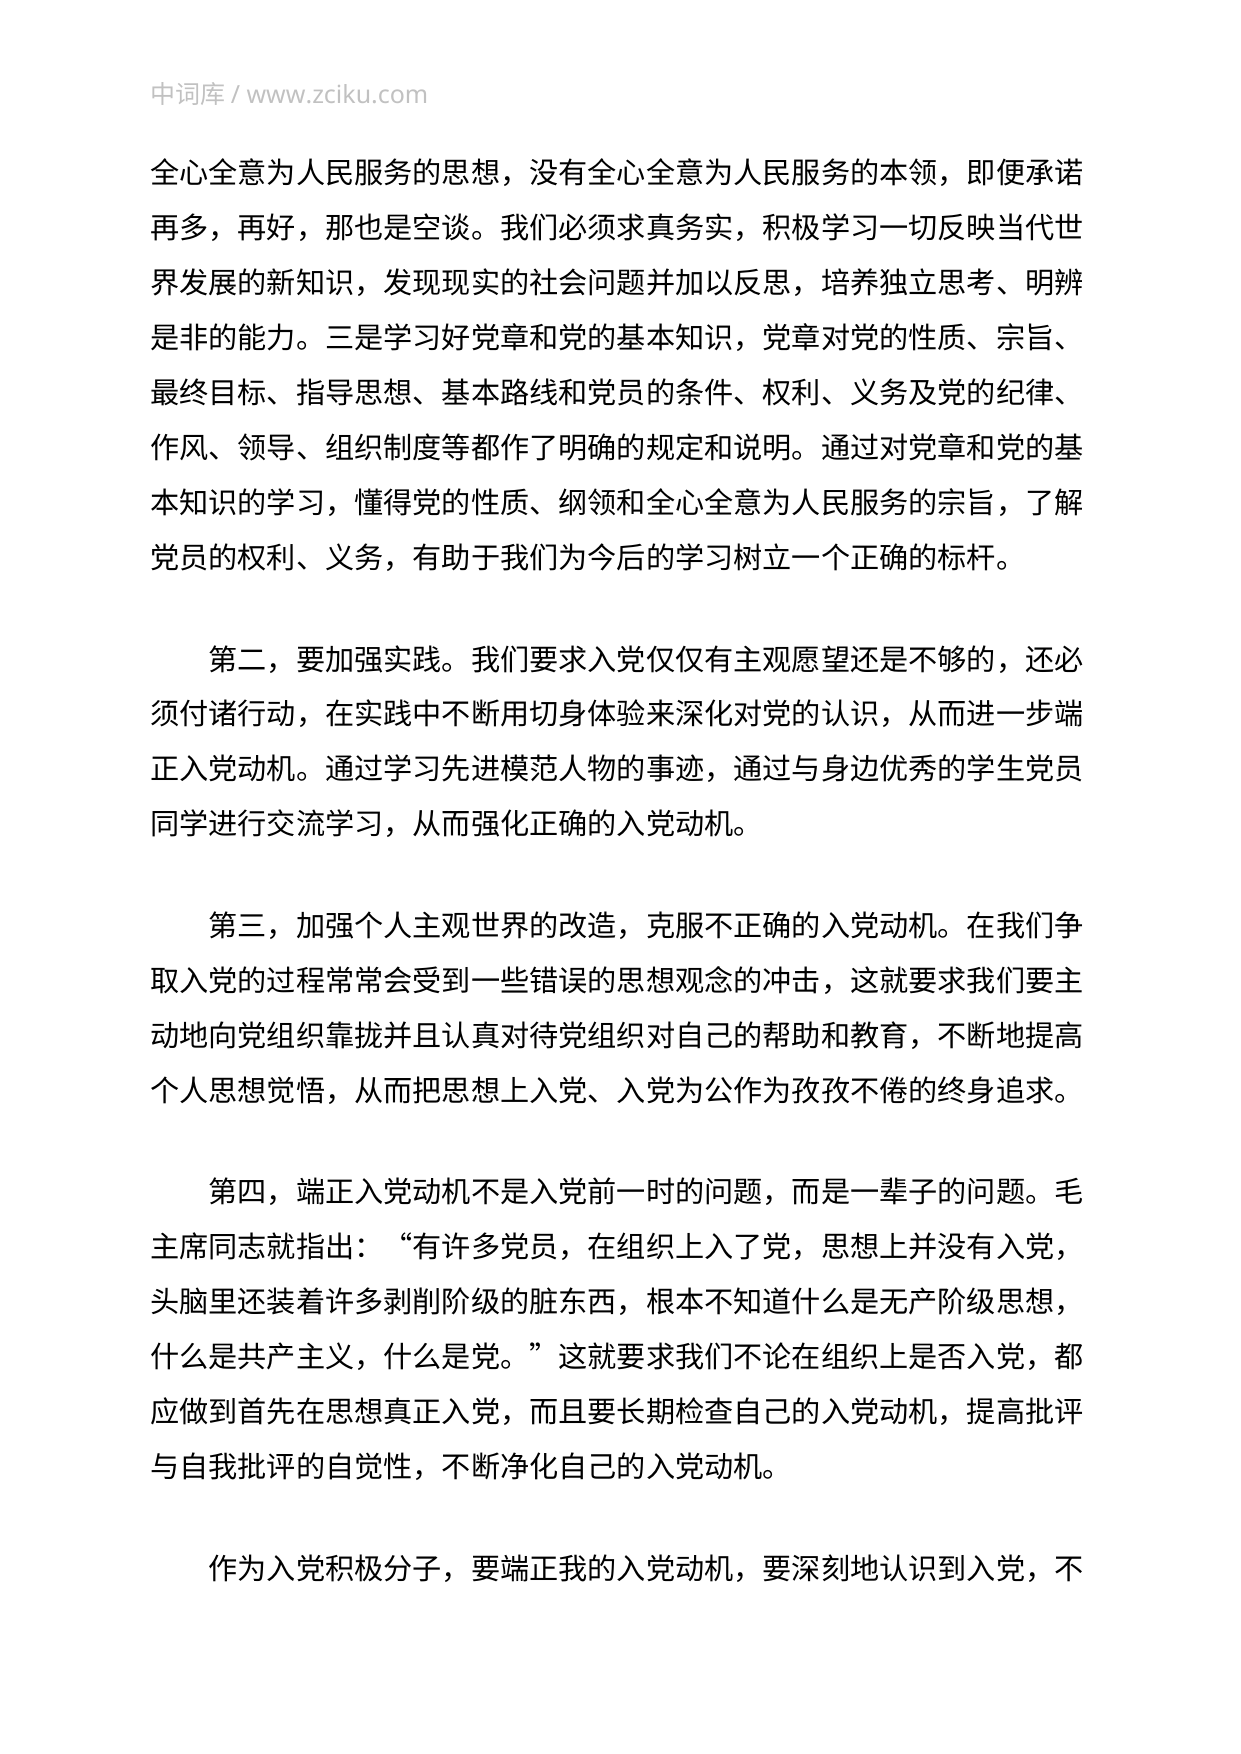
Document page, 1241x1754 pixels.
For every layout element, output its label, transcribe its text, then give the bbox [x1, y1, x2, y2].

text 第四，端正入党动机不是入党前一时的问题，而是一辈子的问题。毛主席同志就指出：“有许多党员，在组织上入了党，思想上并没有入党，头脑里还装着许多剥削阶级的脏东西，根本不知道什么是无产阶级思想，什么是共产主义，什么是党。”这就要求我们不论在组织上是否入党，都应做到首先在思想真正入党，而且要长期检查自己的入党动机，提高批评与自我批评的自觉性，不断净化自己的入党动机。 [150, 1169, 1090, 1486]
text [150, 1545, 1090, 1587]
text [150, 150, 1090, 577]
text 第二，要加强实践。我们要求入党仅仅有主观愿望还是不够的，还必须付诸行动，在实践中不断用切身体验来深化对党的认识，从而进一步端正入党动机。通过学习先进模范人物的事迹，通过与身边优秀的学生党员同学进行交流学习，从而强化正确的入党动机。 [150, 636, 1090, 843]
text 第三，加强个人主观世界的改造，克服不正确的入党动机。在我们争取入党的过程常常会受到一些错误的思想观念的冲击，这就要求我们要主动地向党组织靠拢并且认真对待党组织对自己的帮助和教育，不断地提高个人思想觉悟，从而把思想上入党、入党为公作为孜孜不倦的终身追求。 [150, 902, 1090, 1109]
